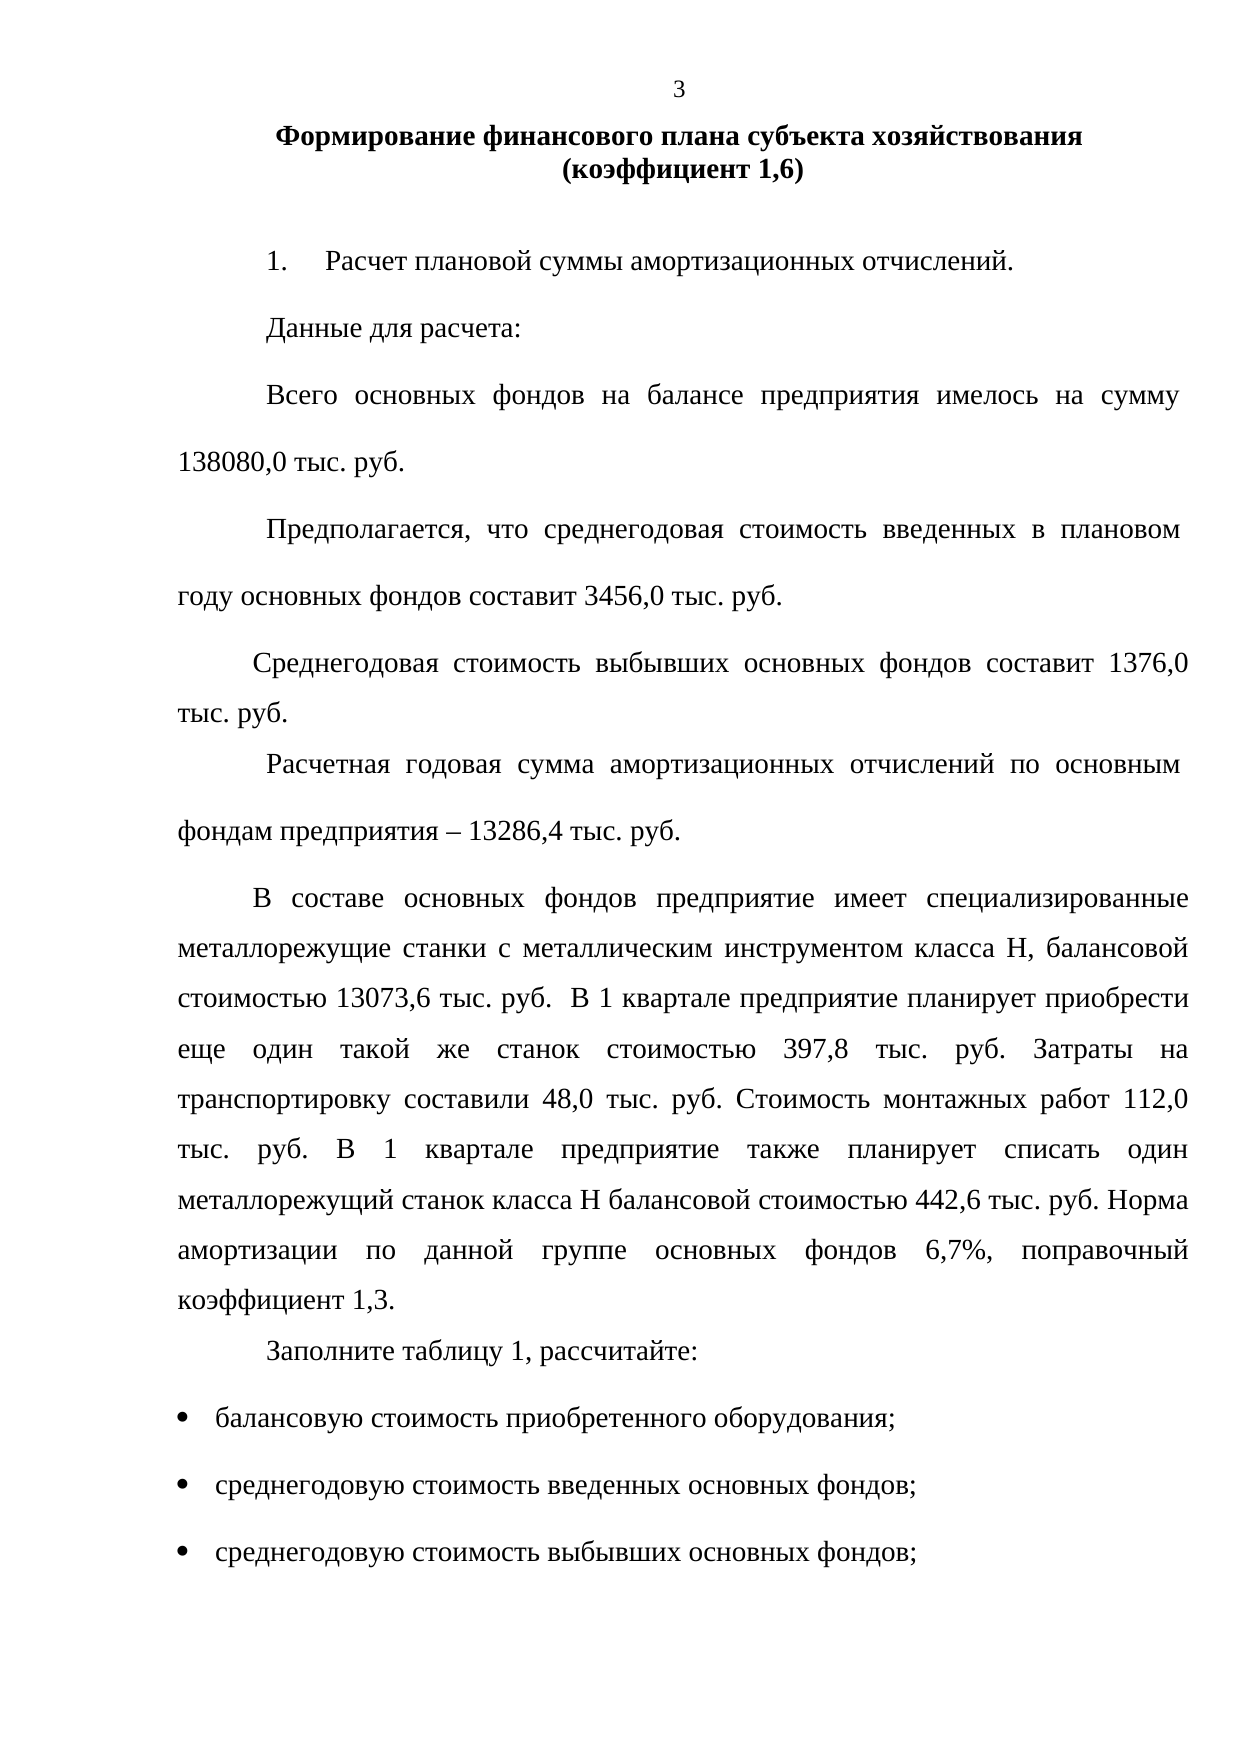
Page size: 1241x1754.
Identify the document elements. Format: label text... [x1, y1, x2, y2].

text Среднегодовая стоимость выбывших основных фондов составит 1376,0 тыс. руб. [177, 645, 1189, 729]
text Данные для расчета: [177, 310, 1181, 343]
list балансовую стоимость приобретенного оборудования; [177, 1400, 1181, 1433]
list Расчет плановой суммы амортизационных отчислений. [177, 243, 1181, 276]
text Заполните таблицу 1, рассчитайте: [177, 1333, 1181, 1366]
text Расчетная годовая сумма амортизационных отчислений по основным фондам предприятия – 13286,4 тыс. руб. [177, 746, 1181, 846]
list среднегодовую стоимость введенных основных фондов; [177, 1467, 1181, 1501]
text Предполагается, что среднегодовая стоимость введенных в плановом году основных фондов составит 3456,0 тыс. руб. [177, 511, 1181, 612]
text В составе основных фондов предприятие имеет специализированные металлорежущие станки с металлическим инструментом класса Н, балансовой стоимостью 13073,6 тыс. руб. В 1 квартале предприятие планирует приобрести еще один такой же станок стоимостью 397,8 тыс. руб. Затраты на транспортировку составили 48,0 тыс. руб. Стоимость монтажных работ 112,0 тыс. руб. В 1 квартале предприятие также планирует списать один металлорежущий станок класса Н балансовой стоимостью 442,6 тыс. руб. Норма амортизации по данной группе основных фондов 6,7%, поправочный коэффициент 1,3. [177, 880, 1189, 1316]
text Всего основных фондов на балансе предприятия имелось на сумму 138080,0 тыс. руб. [177, 377, 1181, 477]
subtitle (коэффициент 1,6) [177, 152, 1181, 185]
list среднегодовую стоимость выбывших основных фондов; [177, 1534, 1181, 1568]
subtitle Формирование финансового плана субъекта хозяйствования [177, 118, 1181, 152]
